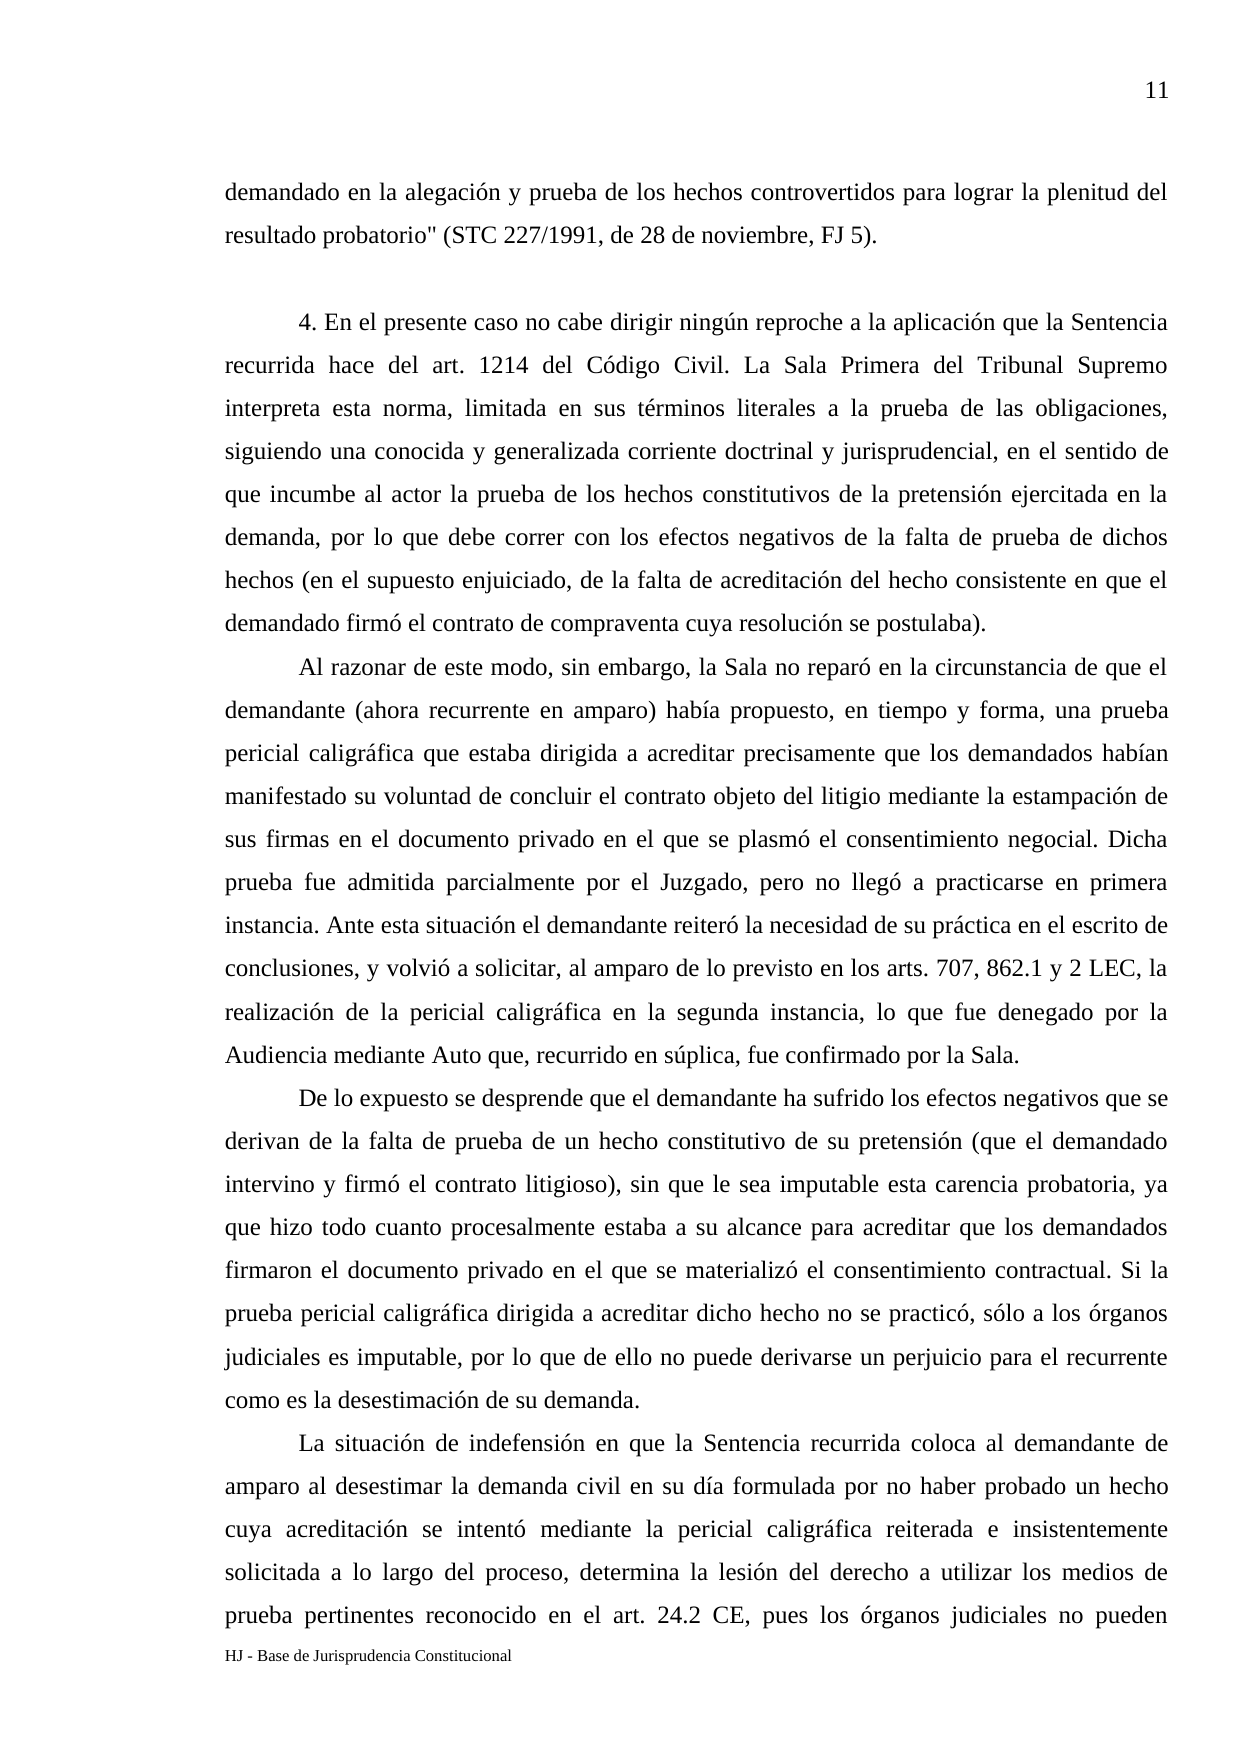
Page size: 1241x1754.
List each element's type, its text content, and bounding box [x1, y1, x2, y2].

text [224, 177, 1169, 249]
text 4. En el presente caso no cabe dirigir ningún reproche a la aplicación que la Sentencia recurrida hace del art. 1214 del Código Civil. La Sala Primera del Tribunal Supremo interpreta esta norma, limitada en sus términos literales a la prueba de las obligaciones, siguiendo una conocida y generalizada corriente doctrinal y jurisprudencial, en el sentido de que incumbe al actor la prueba de los hechos constitutivos de la pretensión ejercitada en la demanda, por lo que debe correr con los efectos negativos de la falta de prueba de dichos hechos (en el supuesto enjuiciado, de la falta de acreditación del hecho consistente en que el demandado firmó el contrato de compraventa cuya resolución se postulaba). [224, 307, 1169, 637]
text Al razonar de este modo, sin embargo, la Sala no reparó en la circunstancia de que el demandante (ahora recurrente en amparo) había propuesto, en tiempo y forma, una prueba pericial caligráfica que estaba dirigida a acreditar precisamente que los demandados habían manifestado su voluntad de concluir el contrato objeto del litigio mediante la estampación de sus firmas en el documento privado en el que se plasmó el consentimiento negocial. Dicha prueba fue admitida parcialmente por el Juzgado, pero no llegó a practicarse en primera instancia. Ante esta situación el demandante reiteró la necesidad de su práctica en el escrito de conclusiones, y volvió a solicitar, al amparo de lo previsto en los arts. 707, 862.1 y 2 LEC, la realización de la pericial caligráfica en la segunda instancia, lo que fue denegado por la Audiencia mediante Auto que, recurrido en súplica, fue confirmado por la Sala. [224, 652, 1169, 1068]
text De lo expuesto se desprende que el demandante ha sufrido los efectos negativos que se derivan de la falta de prueba de un hecho constitutivo de su pretensión (que el demandado intervino y firmó el contrato litigioso), sin que le sea imputable esta carencia probatoria, ya que hizo todo cuanto procesalmente estaba a su alcance para acreditar que los demandados firmaron el documento privado en el que se materializó el consentimiento contractual. Si la prueba pericial caligráfica dirigida a acreditar dicho hecho no se practicó, sólo a los órganos judiciales es imputable, por lo que de ello no puede derivarse un perjuicio para el recurrente como es la desestimación de su demanda. [224, 1083, 1169, 1413]
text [224, 1428, 1169, 1629]
